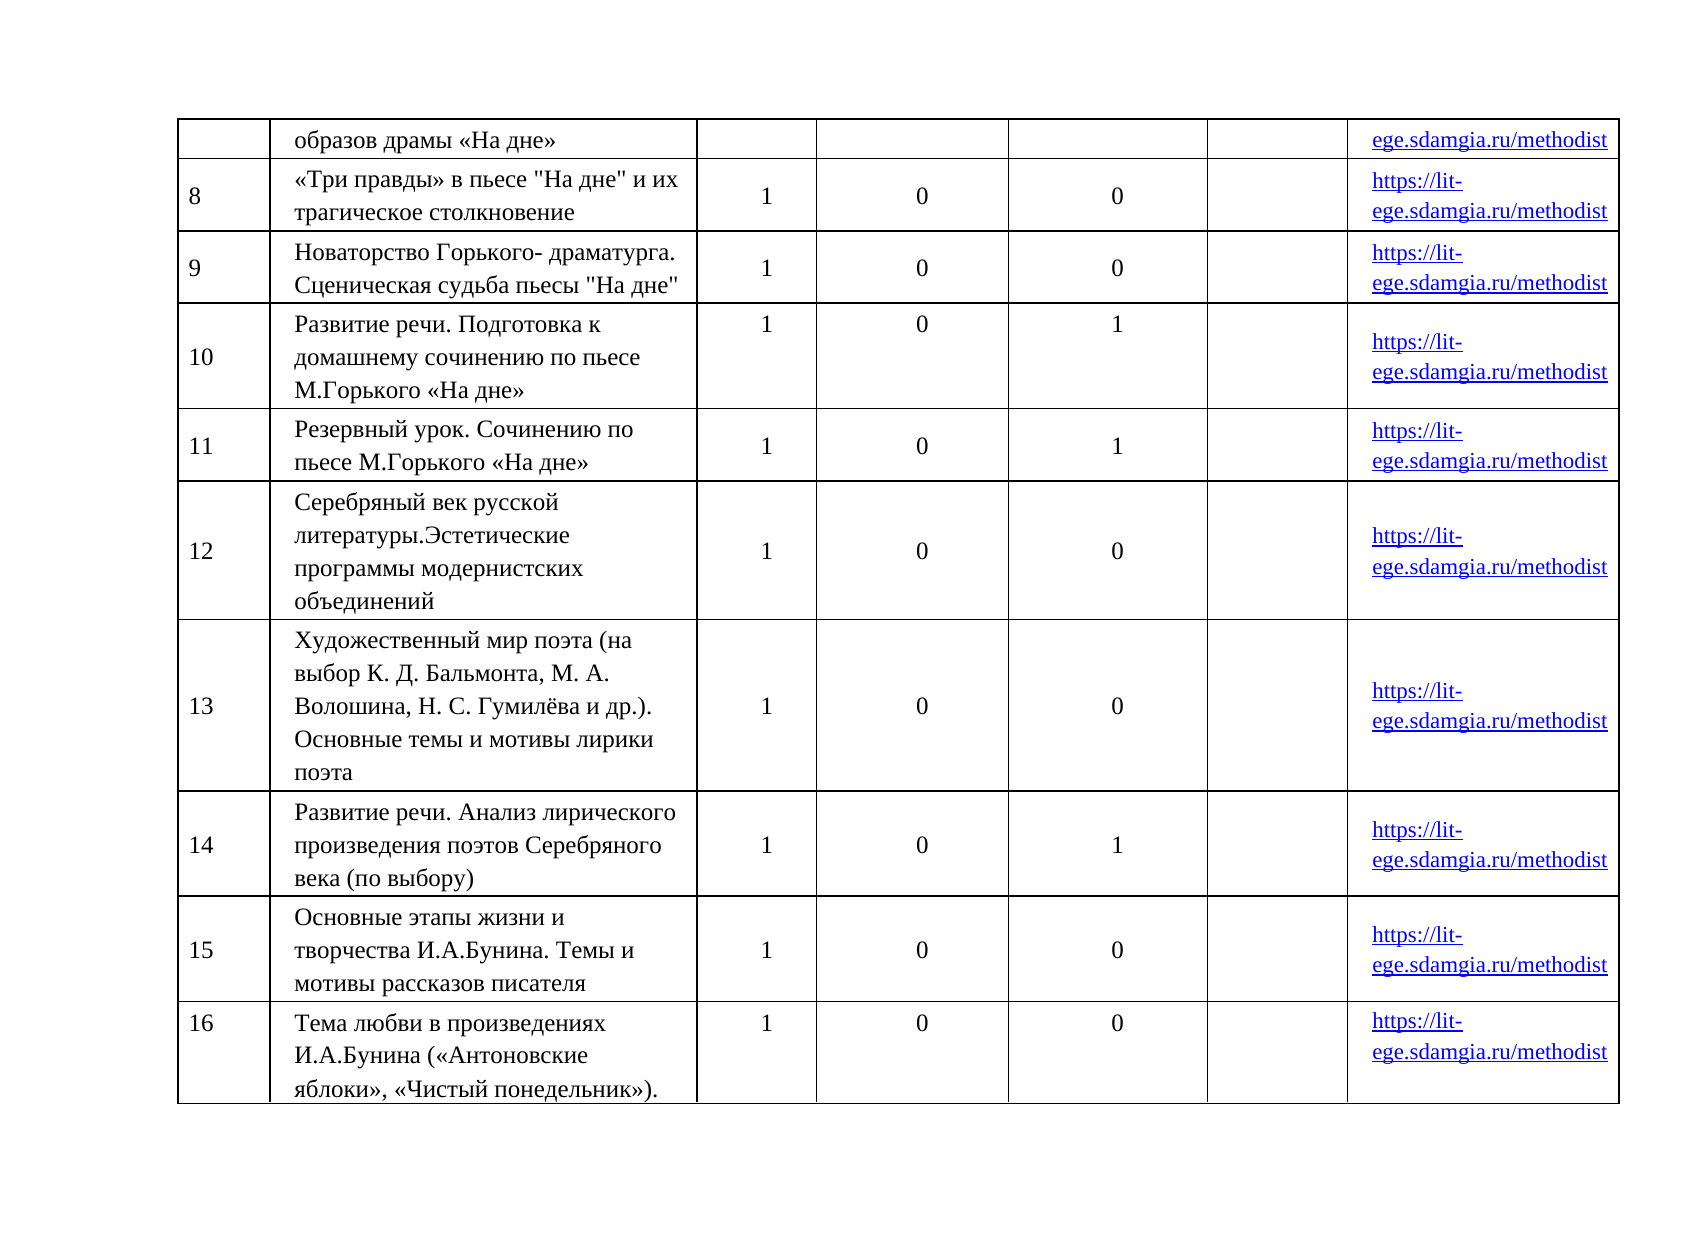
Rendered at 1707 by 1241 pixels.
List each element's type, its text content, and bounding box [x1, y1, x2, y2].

table_cell [1208, 1002, 1347, 1102]
table_cell Основные этапы жизни и творчества И.А.Бунина. Темы и мотивы рассказов писателя [271, 897, 696, 1001]
table_cell [1208, 482, 1347, 618]
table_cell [1348, 1002, 1618, 1102]
table_cell 14 [179, 792, 269, 895]
table_cell «Три правды» в пьесе "На дне" и их трагическое столкновение [271, 159, 696, 230]
table_cell Художественный мир поэта (на выбор К. Д. Бальмонта, М. А. Волошина, Н. С. Гумилёва и др.). Основные темы и мотивы лирики поэта [271, 620, 696, 790]
table_cell 15 [179, 897, 269, 1001]
table_cell [1208, 897, 1347, 1001]
table_cell 1 [698, 620, 816, 790]
table_cell 0 [1009, 1002, 1207, 1102]
table_cell Развитие речи. Подготовка к домашнему сочинению по пьесе М.Горького «На дне» [271, 304, 696, 408]
table_cell 1 [698, 482, 816, 618]
table_cell [1208, 409, 1347, 480]
table_cell 0 [1009, 120, 1207, 157]
table_cell https://lit-ege.sdamgia.ru/methodist [1348, 897, 1618, 1001]
table_cell [1208, 620, 1347, 790]
table_cell 7 [179, 120, 269, 157]
table_cell [1208, 232, 1347, 302]
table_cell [271, 120, 696, 157]
table_cell 0 [1009, 620, 1207, 790]
table_cell [1208, 159, 1347, 230]
table_cell 1 [698, 409, 816, 480]
table_cell 0 [817, 1002, 1008, 1102]
table_cell 1 [698, 792, 816, 895]
table_cell [1208, 792, 1347, 895]
table_cell 1 [1009, 304, 1207, 408]
table_cell 1 [698, 159, 816, 230]
table_cell Новаторство Горького- драматурга. Сценическая судьба пьесы "На дне" [271, 232, 696, 302]
table_cell 0 [817, 482, 1008, 618]
table_cell Развитие речи. Анализ лирического произведения поэтов Серебряного века (по выбору) [271, 792, 696, 895]
table_cell 1 [698, 1002, 816, 1102]
table_cell Серебряный век русской литературы.Эстетические программы модернистских объединений [271, 482, 696, 618]
table_cell https://lit-ege.sdamgia.ru/methodist [1348, 620, 1618, 790]
table_cell https://lit-ege.sdamgia.ru/methodist [1348, 304, 1618, 408]
table_cell [1208, 120, 1347, 157]
table_cell 0 [817, 409, 1008, 480]
table_cell 0 [1009, 159, 1207, 230]
table_cell 1 [1009, 409, 1207, 480]
table_cell 1 [1009, 792, 1207, 895]
table_cell 0 [1009, 897, 1207, 1001]
table_cell 1 [698, 897, 816, 1001]
table_cell https://lit-ege.sdamgia.ru/methodist [1348, 159, 1618, 230]
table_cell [1348, 120, 1618, 157]
table_cell 0 [1009, 232, 1207, 302]
table_cell 0 [817, 232, 1008, 302]
table_cell 0 [817, 897, 1008, 1001]
table_cell 0 [817, 304, 1008, 408]
table_cell 1 [698, 304, 816, 408]
table_cell https://lit-ege.sdamgia.ru/methodist [1348, 792, 1618, 895]
table_cell 0 [817, 159, 1008, 230]
table_cell 0 [817, 792, 1008, 895]
table_cell Резервный урок. Сочинению по пьесе М.Горького «На дне» [271, 409, 696, 480]
table_cell 9 [179, 232, 269, 302]
table_cell 0 [817, 120, 1008, 157]
table_cell 13 [179, 620, 269, 790]
table_cell 8 [179, 159, 269, 230]
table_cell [271, 1002, 696, 1102]
table_cell 12 [179, 482, 269, 618]
table_cell [1208, 304, 1347, 408]
table_cell 0 [1009, 482, 1207, 618]
table_cell 1 [698, 232, 816, 302]
table_cell https://lit-ege.sdamgia.ru/methodist [1348, 482, 1618, 618]
table_cell https://lit-ege.sdamgia.ru/methodist [1348, 232, 1618, 302]
table_cell 0 [817, 620, 1008, 790]
table_cell 16 [179, 1002, 269, 1102]
table_cell https://lit-ege.sdamgia.ru/methodist [1348, 409, 1618, 480]
table_cell 11 [179, 409, 269, 480]
table_cell 10 [179, 304, 269, 408]
table_cell 1 [698, 120, 816, 157]
